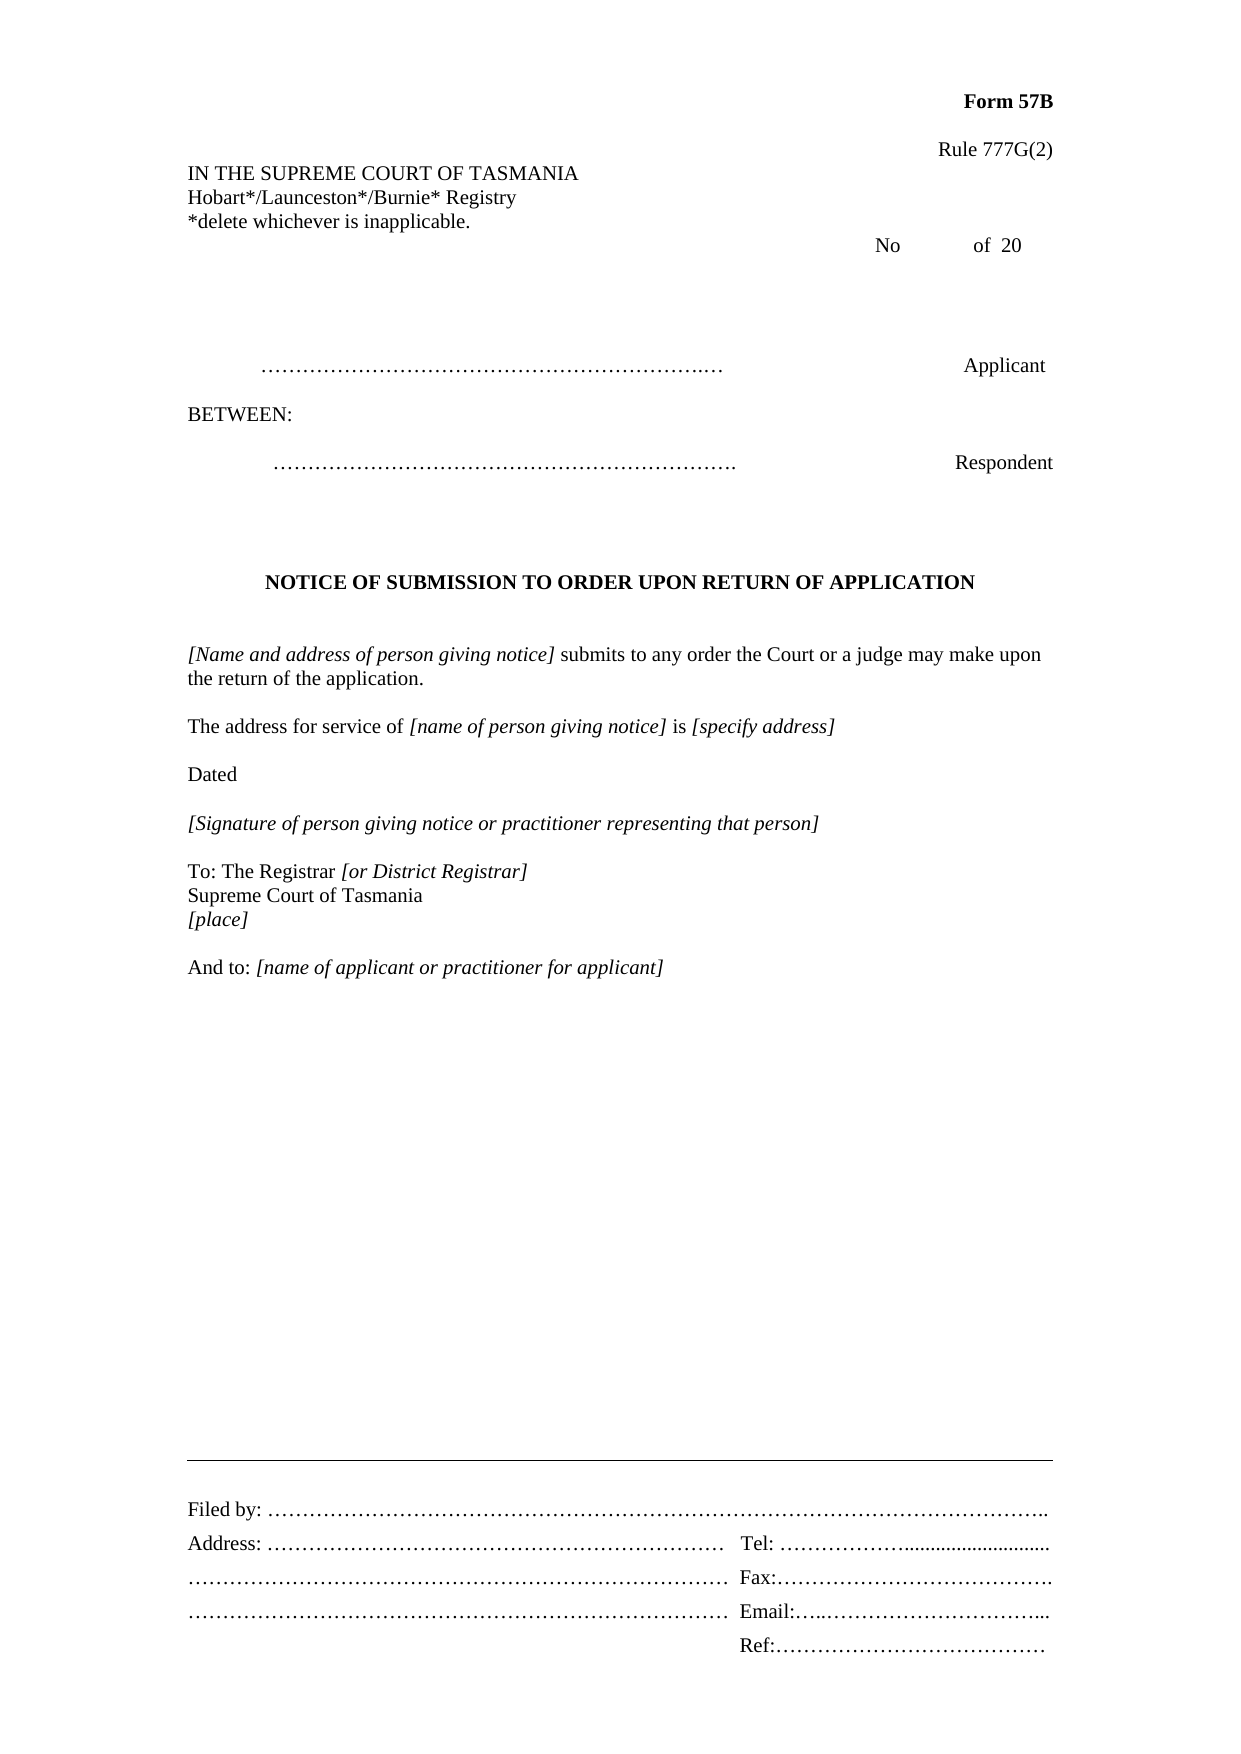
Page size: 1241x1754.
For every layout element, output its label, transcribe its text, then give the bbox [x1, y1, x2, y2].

text …………………………………………………………………… Email:…..…………………………... [187, 1599, 1053, 1623]
text ……………………………………………………….… Applicant [187, 353, 1053, 377]
text [Signature of person giving notice or practitioner representing that person] [187, 811, 1053, 834]
text Address: ………………………………………………………… Tel: ………………............................ [187, 1531, 1053, 1555]
text And to: [name of applicant or practitioner for applicant] [187, 955, 1053, 979]
text Dated [187, 762, 1053, 786]
text Supreme Court of Tasmania [187, 883, 1053, 907]
text [Name and address of person giving notice] submits to any order the Court or a judge may make upon the return of the application. [187, 642, 1053, 690]
text IN THE SUPREME COURT OF TASMANIA [187, 161, 1053, 185]
text Form 57B [187, 89, 1053, 113]
text Rule 777G(2) [187, 137, 1053, 161]
text Hobart*/Launceston*/Burnie* Registry [187, 185, 1053, 209]
text The address for service of [name of person giving notice] is [specify address] [187, 714, 1053, 738]
text Ref:………………………………… [187, 1633, 1053, 1657]
text [place] [187, 907, 1053, 931]
text …………………………………………………………. Respondent [187, 449, 1053, 474]
text …………………………………………………………………… Fax:…………………………………. [187, 1565, 1053, 1589]
text No of 20 [187, 233, 1053, 257]
text *delete whichever is inapplicable. [187, 209, 1053, 233]
text NOTICE OF SUBMISSION TO ORDER UPON RETURN OF APPLICATION [187, 570, 1053, 594]
text Filed by: ………………………………………………………………………………………………….. [187, 1494, 1053, 1521]
text To: The Registrar [or District Registrar] [187, 859, 1053, 883]
text BETWEEN: [187, 401, 1053, 426]
